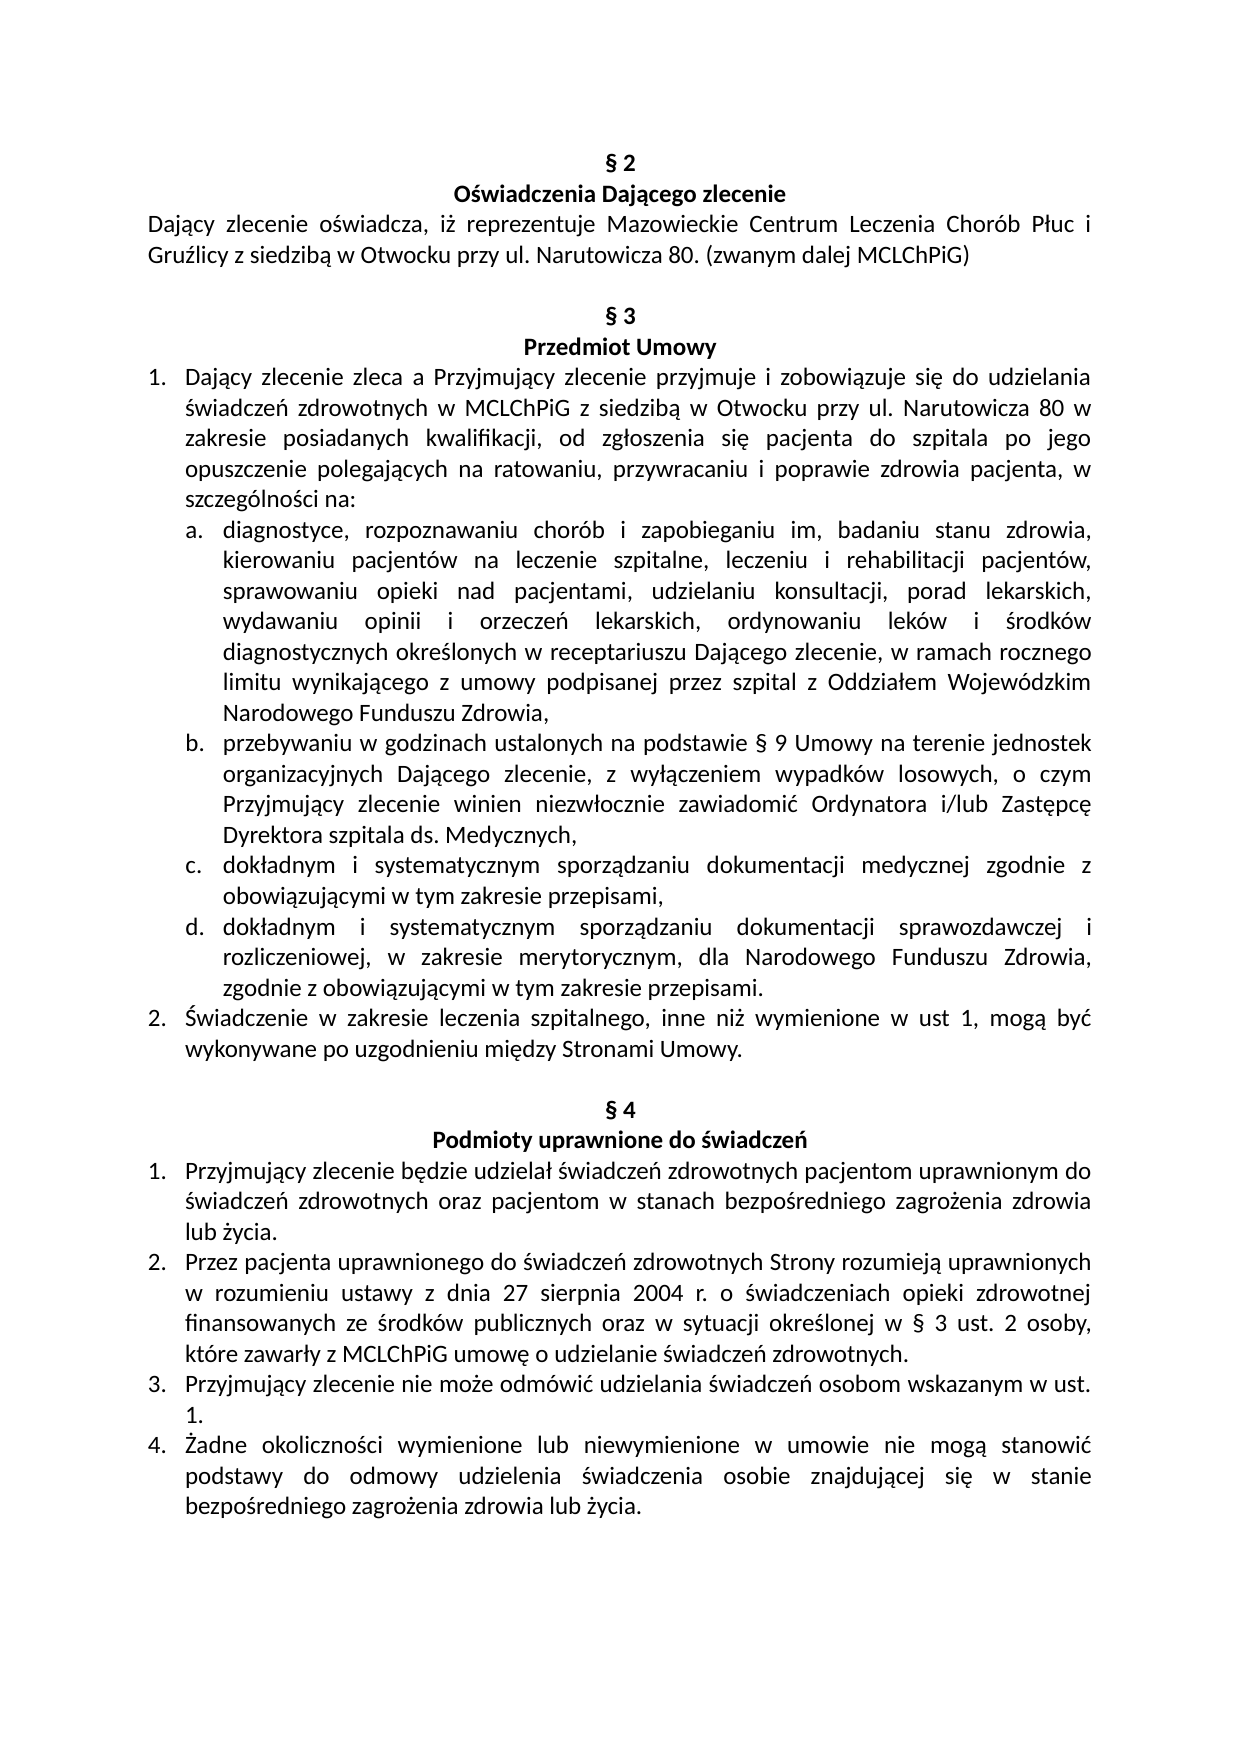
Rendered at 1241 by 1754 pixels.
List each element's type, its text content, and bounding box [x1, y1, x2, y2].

list przebywaniu w godzinach ustalonych na podstawie § 9 Umowy na terenie jednostek organizacyjnych Dającego zlecenie, z wyłączeniem wypadków losowych, o czym Przyjmujący zlecenie winien niezwłocznie zawiadomić Ordynatora i/lub Zastępcę Dyrektora szpitala ds. Medycznych, [185, 727, 1093, 849]
text Przedmiot Umowy [148, 331, 1093, 361]
list diagnostyce, rozpoznawaniu chorób i zapobieganiu im, badaniu stanu zdrowia, kierowaniu pacjentów na leczenie szpitalne, leczeniu i rehabilitacji pacjentów, sprawowaniu opieki nad pacjentami, udzielaniu konsultacji, porad lekarskich, wydawaniu opinii i orzeczeń lekarskich, ordynowaniu leków i środków diagnostycznych określonych w receptariuszu Dającego zlecenie, w ramach rocznego limitu wynikającego z umowy podpisanej przez szpital z Oddziałem Wojewódzkim Narodowego Funduszu Zdrowia, [185, 514, 1093, 727]
list Przyjmujący zlecenie będzie udzielał świadczeń zdrowotnych pacjentom uprawnionym do świadczeń zdrowotnych oraz pacjentom w stanach bezpośredniego zagrożenia zdrowia lub życia. [148, 1155, 1093, 1246]
list Przez pacjenta uprawnionego do świadczeń zdrowotnych Strony rozumieją uprawnionych w rozumieniu ustawy z dnia 27 sierpnia 2004 r. o świadczeniach opieki zdrowotnej finansowanych ze środków publicznych oraz w sytuacji określonej w § 3 ust. 2 osoby, które zawarły z MCLChPiG umowę o udzielanie świadczeń zdrowotnych. [148, 1246, 1093, 1368]
text § 2 [148, 148, 1093, 178]
list Świadczenie w zakresie leczenia szpitalnego, inne niż wymienione w ust 1, mogą być wykonywane po uzgodnieniu między Stronami Umowy. [148, 1002, 1093, 1063]
text Oświadczenia Dającego zlecenie [148, 178, 1093, 209]
text Dający zlecenie oświadcza, iż reprezentuje Mazowieckie Centrum Leczenia Chorób Płuc i Gruźlicy z siedzibą w Otwocku przy ul. Narutowicza 80. (zwanym dalej MCLChPiG) [148, 209, 1093, 270]
list Żadne okoliczności wymienione lub niewymienione w umowie nie mogą stanowić podstawy do odmowy udzielenia świadczenia osobie znajdującej się w stanie bezpośredniego zagrożenia zdrowia lub życia. [148, 1429, 1093, 1521]
text § 3 [148, 300, 1093, 331]
list dokładnym i systematycznym sporządzaniu dokumentacji medycznej zgodnie z obowiązującymi w tym zakresie przepisami, [185, 849, 1093, 911]
list Przyjmujący zlecenie nie może odmówić udzielania świadczeń osobom wskazanym w ust. 1. [148, 1368, 1093, 1429]
list Dający zlecenie zleca a Przyjmujący zlecenie przyjmuje i zobowiązuje się do udzielania świadczeń zdrowotnych w MCLChPiG z siedzibą w Otwocku przy ul. Narutowicza 80 w zakresie posiadanych kwalifikacji, od zgłoszenia się pacjenta do szpitala po jego opuszczenie polegających na ratowaniu, przywracaniu i poprawie zdrowia pacjenta, w szczególności na: [148, 361, 1093, 514]
list dokładnym i systematycznym sporządzaniu dokumentacji sprawozdawczej i rozliczeniowej, w zakresie merytorycznym, dla Narodowego Funduszu Zdrowia, zgodnie z obowiązującymi w tym zakresie przepisami. [185, 911, 1093, 1002]
text Podmioty uprawnione do świadczeń [148, 1124, 1093, 1155]
text § 4 [148, 1094, 1093, 1124]
